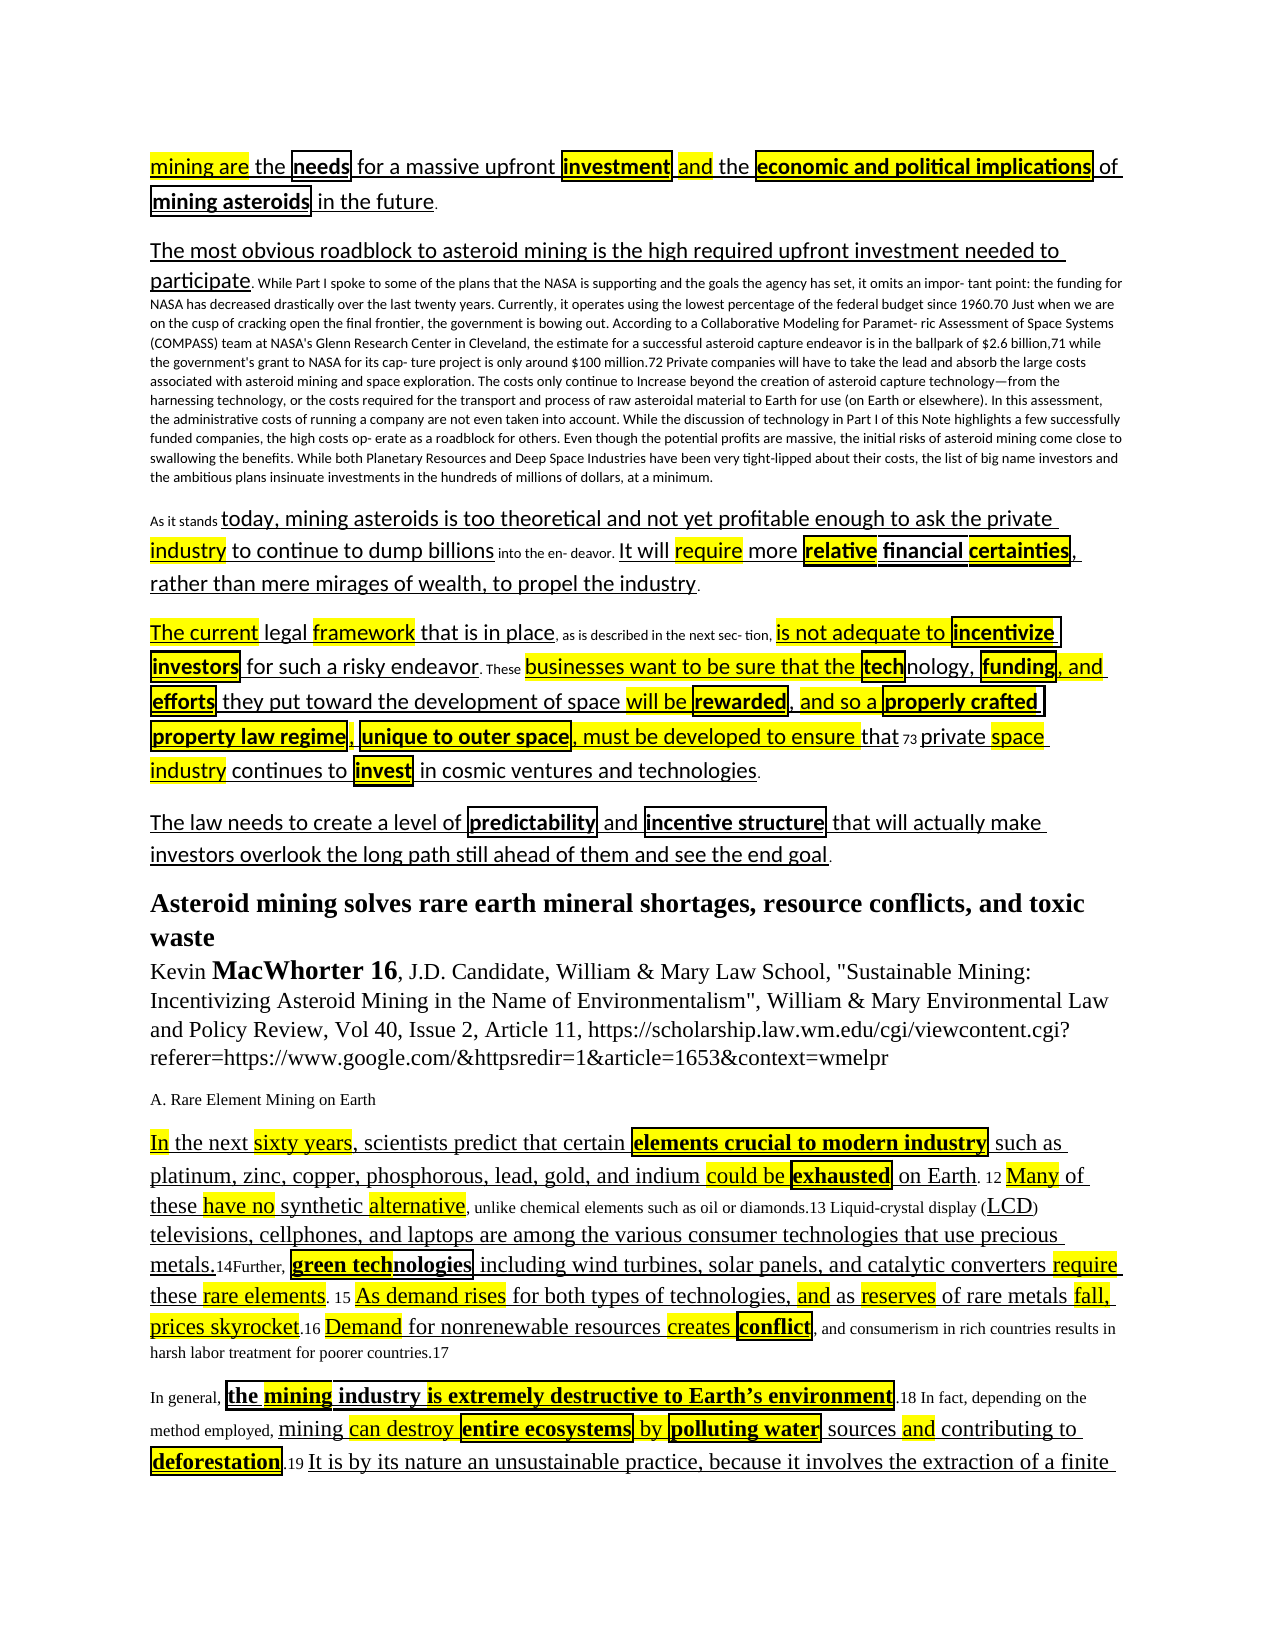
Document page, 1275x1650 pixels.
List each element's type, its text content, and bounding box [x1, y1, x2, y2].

text The law needs to create a level of predictability and incentive structure that will actually make investors overlook the long path still ahead of them and see the end goal. [150, 806, 1125, 868]
text The current legal framework that is in place, as is described in the next sec- tion, is not adequate to incentivize investors for such a risky endeavor. These businesses want to be sure that the technology, funding, and efforts they put toward the development of space will be rewarded, and so a properly crafted property law regime, unique to outer space, must be developed to ensure that 73 private space industry continues to invest in cosmic ventures and technologies. [150, 616, 1125, 787]
text The most obvious roadblock to asteroid mining is the high required upfront investment needed to participate. While Part I spoke to some of the plans that the NASA is supporting and the goals the agency has set, it omits an impor- tant point: the funding for NASA has decreased drastically over the last twenty years. Currently, it operates using the lowest percentage of the federal budget since 1960.70 Just when we are on the cusp of cracking open the final frontier, the government is bowing out. According to a Collaborative Modeling for Paramet- ric Assessment of Space Systems (COMPASS) team at NASA's Glenn Research Center in Cleveland, the estimate for a successful asteroid capture endeavor is in the ballpark of $2.6 billion,71 while the government's grant to NASA for its cap- ture project is only around $100 million.72 Private companies will have to take the lead and absorb the large costs associated with asteroid mining and space exploration. The costs only continue to Increase beyond the creation of asteroid capture technology—from the harnessing technology, or the costs required for the transport and process of raw asteroidal material to Earth for use (on Earth or elsewhere). In this assessment, the administrative costs of running a company are not even taken into account. While the discussion of technology in Part I of this Note highlights a few successfully funded companies, the high costs op- erate as a roadblock for others. Even though the potential profits are massive, the initial risks of asteroid mining come close to swallowing the benefits. While both Planetary Resources and Deep Space Industries have been very tight-lipped about their costs, the list of big name investors and the ambitious plans insinuate investments in the hundreds of millions of dollars, at a minimum. [150, 236, 1125, 486]
text A. Rare Element Mining on Earth [150, 1089, 1125, 1108]
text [150, 1380, 1125, 1476]
text In the next sixty years, scientists predict that certain elements crucial to modern industry such as platinum, zinc, copper, phosphorous, lead, gold, and indium could be exhausted on Earth. 12 Many of these have no synthetic alternative, unlike chemical elements such as oil or diamonds.13 Liquid-crystal display (LCD) televisions, cellphones, and laptops are among the various consumer technologies that use precious metals.14Further, green technologies including wind turbines, solar panels, and catalytic converters require these rare elements. 15 As demand rises for both types of technologies, and as reserves of rare metals fall, prices skyrocket.16 Demand for nonrenewable resources creates conflict, and consumerism in rich countries results in harsh labor treatment for poorer countries.17 [150, 1127, 1125, 1362]
text As it stands today, mining asteroids is too theoretical and not yet profitable enough to ask the private industry to continue to dump billions into the en- deavor. It will require more relative financial certainties, rather than mere mirages of wealth, to propel the industry. [150, 504, 1125, 597]
subtitle Asteroid mining solves rare earth mineral shortages, resource conflicts, and toxic waste [150, 887, 1125, 952]
text Kevin MacWhorter 16, J.D. Candidate, William & Mary Law School, "Sustainable Mining: Incentivizing Asteroid Mining in the Name of Environmentalism", William & Mary Environmental Law and Policy Review, Vol 40, Issue 2, Article 11, https://scholarship.law.wm.edu/cgi/viewcontent.cgi?referer=https://www.google.com/&httpsredir=1&article=1653&context=wmelpr [150, 954, 1125, 1071]
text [150, 150, 1125, 217]
